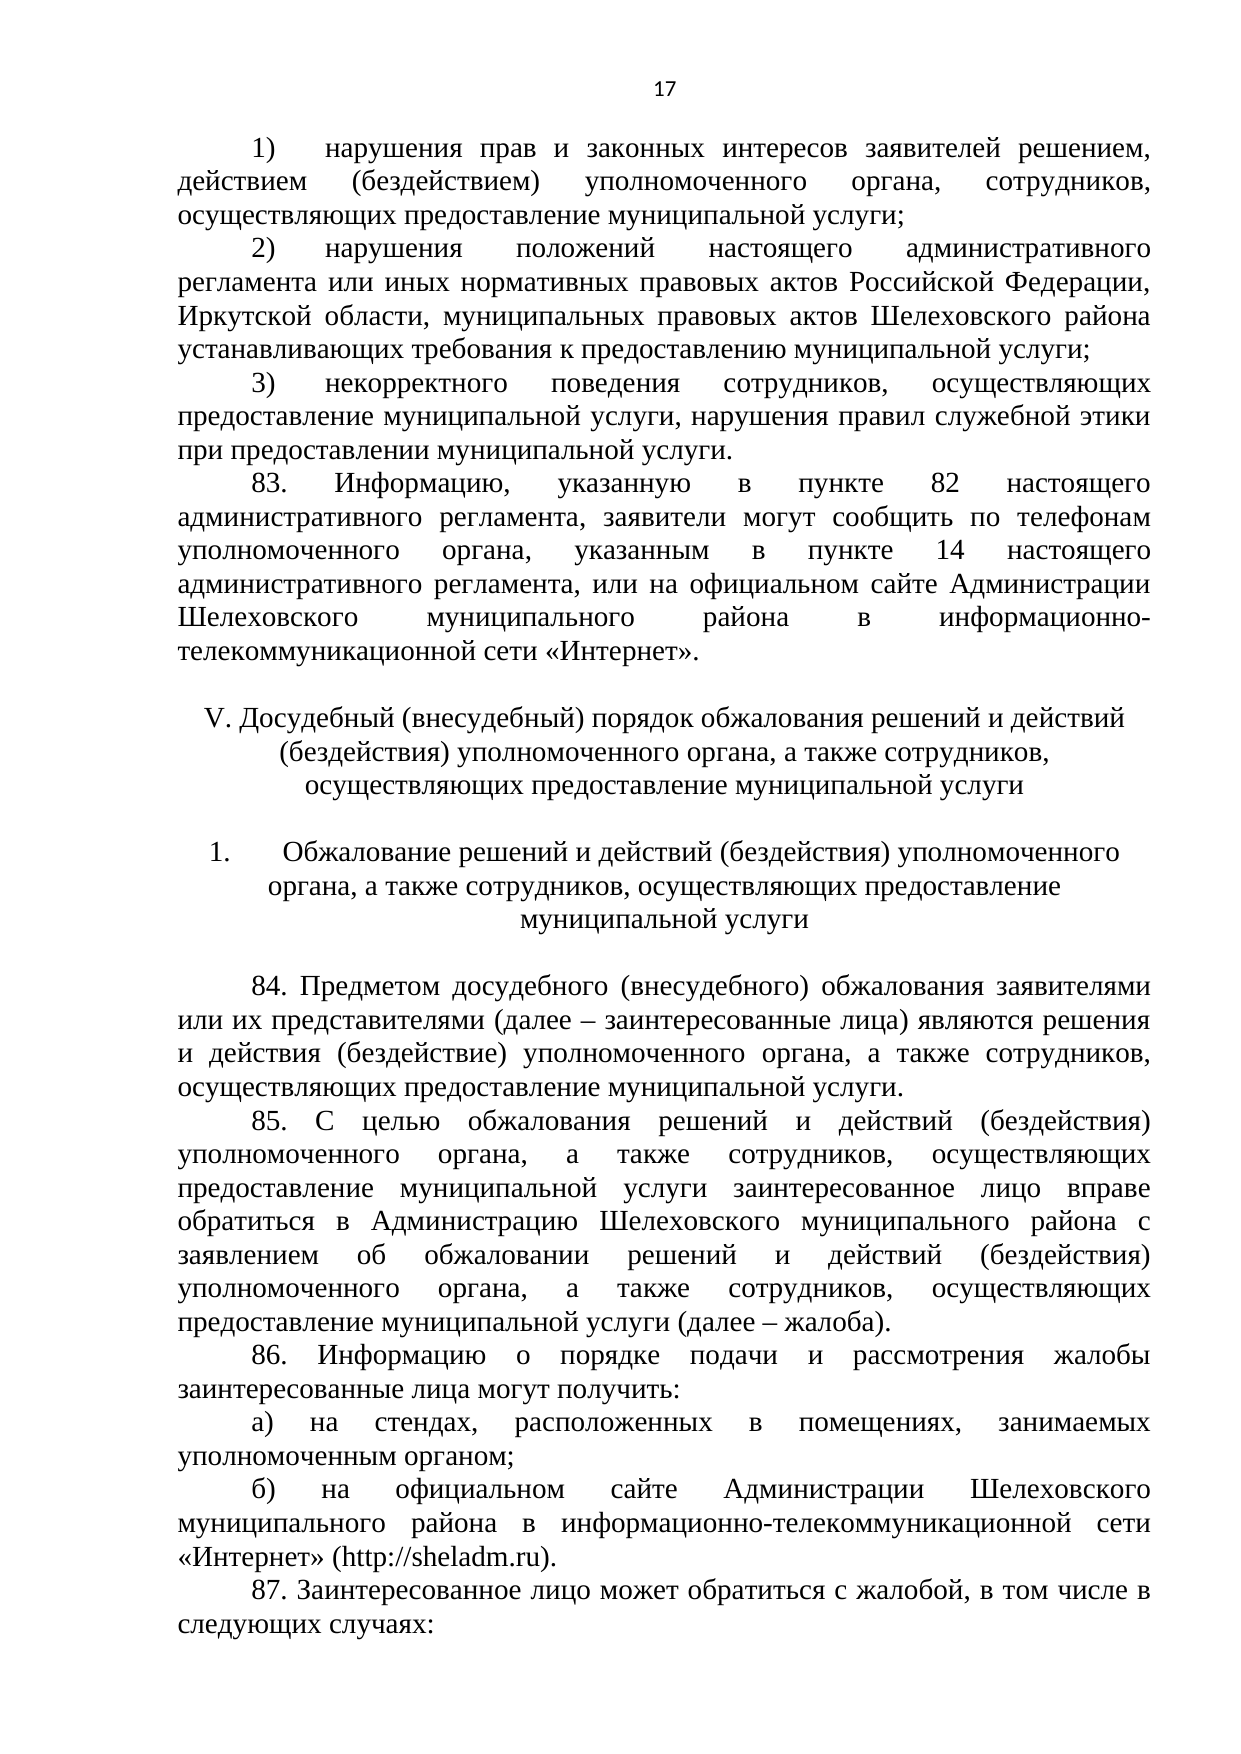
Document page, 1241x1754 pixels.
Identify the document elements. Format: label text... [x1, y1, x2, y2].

list 83. Информацию, указанную в пункте 82 настоящего административного регламента, заявители могут сообщить по телефонам уполномоченного органа, указанным в пункте 14 настоящего административного регламента, или на официальном сайте Администрации Шелеховского муниципального района в информационно-телекоммуникационной сети «Интернет». [177, 465, 1152, 667]
list Обжалование решений и действий (бездействия) уполномоченного органа, а также сотрудников, осуществляющих предоставление муниципальной услуги [177, 834, 1152, 935]
text 86. Информацию о порядке подачи и рассмотрения жалобы заинтересованные лица могут получить: [177, 1337, 1152, 1404]
list V. Досудебный (внесудебный) порядок обжалования решений и действий (бездействия) уполномоченного органа, а также сотрудников, осуществляющих предоставление муниципальной услуги [177, 700, 1152, 801]
text 85. С целью обжалования решений и действий (бездействия) уполномоченного органа, а также сотрудников, осуществляющих предоставление муниципальной услуги заинтересованное лицо вправе обратиться в Администрацию Шелеховского муниципального района с заявлением об обжаловании решений и действий (бездействия) уполномоченного органа, а также сотрудников, осуществляющих предоставление муниципальной услуги (далее – жалоба). [177, 1103, 1152, 1337]
list нарушения прав и законных интересов заявителей решением, действием (бездействием) уполномоченного органа, сотрудников, осуществляющих предоставление муниципальной услуги; [177, 130, 1152, 231]
list нарушения положений настоящего административного регламента или иных нормативных правовых актов Российской Федерации, Иркутской области, муниципальных правовых актов Шелеховского района устанавливающих требования к предоставлению муниципальной услуги; [177, 231, 1152, 365]
list некорректного поведения сотрудников, осуществляющих предоставление муниципальной услуги, нарушения правил служебной этики при предоставлении муниципальной услуги. [177, 365, 1152, 465]
text 87. Заинтересованное лицо может обратиться с жалобой, в том числе в следующих случаях: [177, 1572, 1152, 1639]
text 84. Предметом досудебного (внесудебного) обжалования заявителями или их представителями (далее – заинтересованные лица) являются решения и действия (бездействие) уполномоченного органа, а также сотрудников, осуществляющих предоставление муниципальной услуги. [177, 968, 1152, 1103]
text а) на стендах, расположенных в помещениях, занимаемых уполномоченным органом; [177, 1404, 1152, 1472]
text б) на официальном сайте Администрации Шелеховского муниципального района в информационно-телекоммуникационной сети «Интернет» (http://sheladm.ru). [177, 1472, 1152, 1572]
